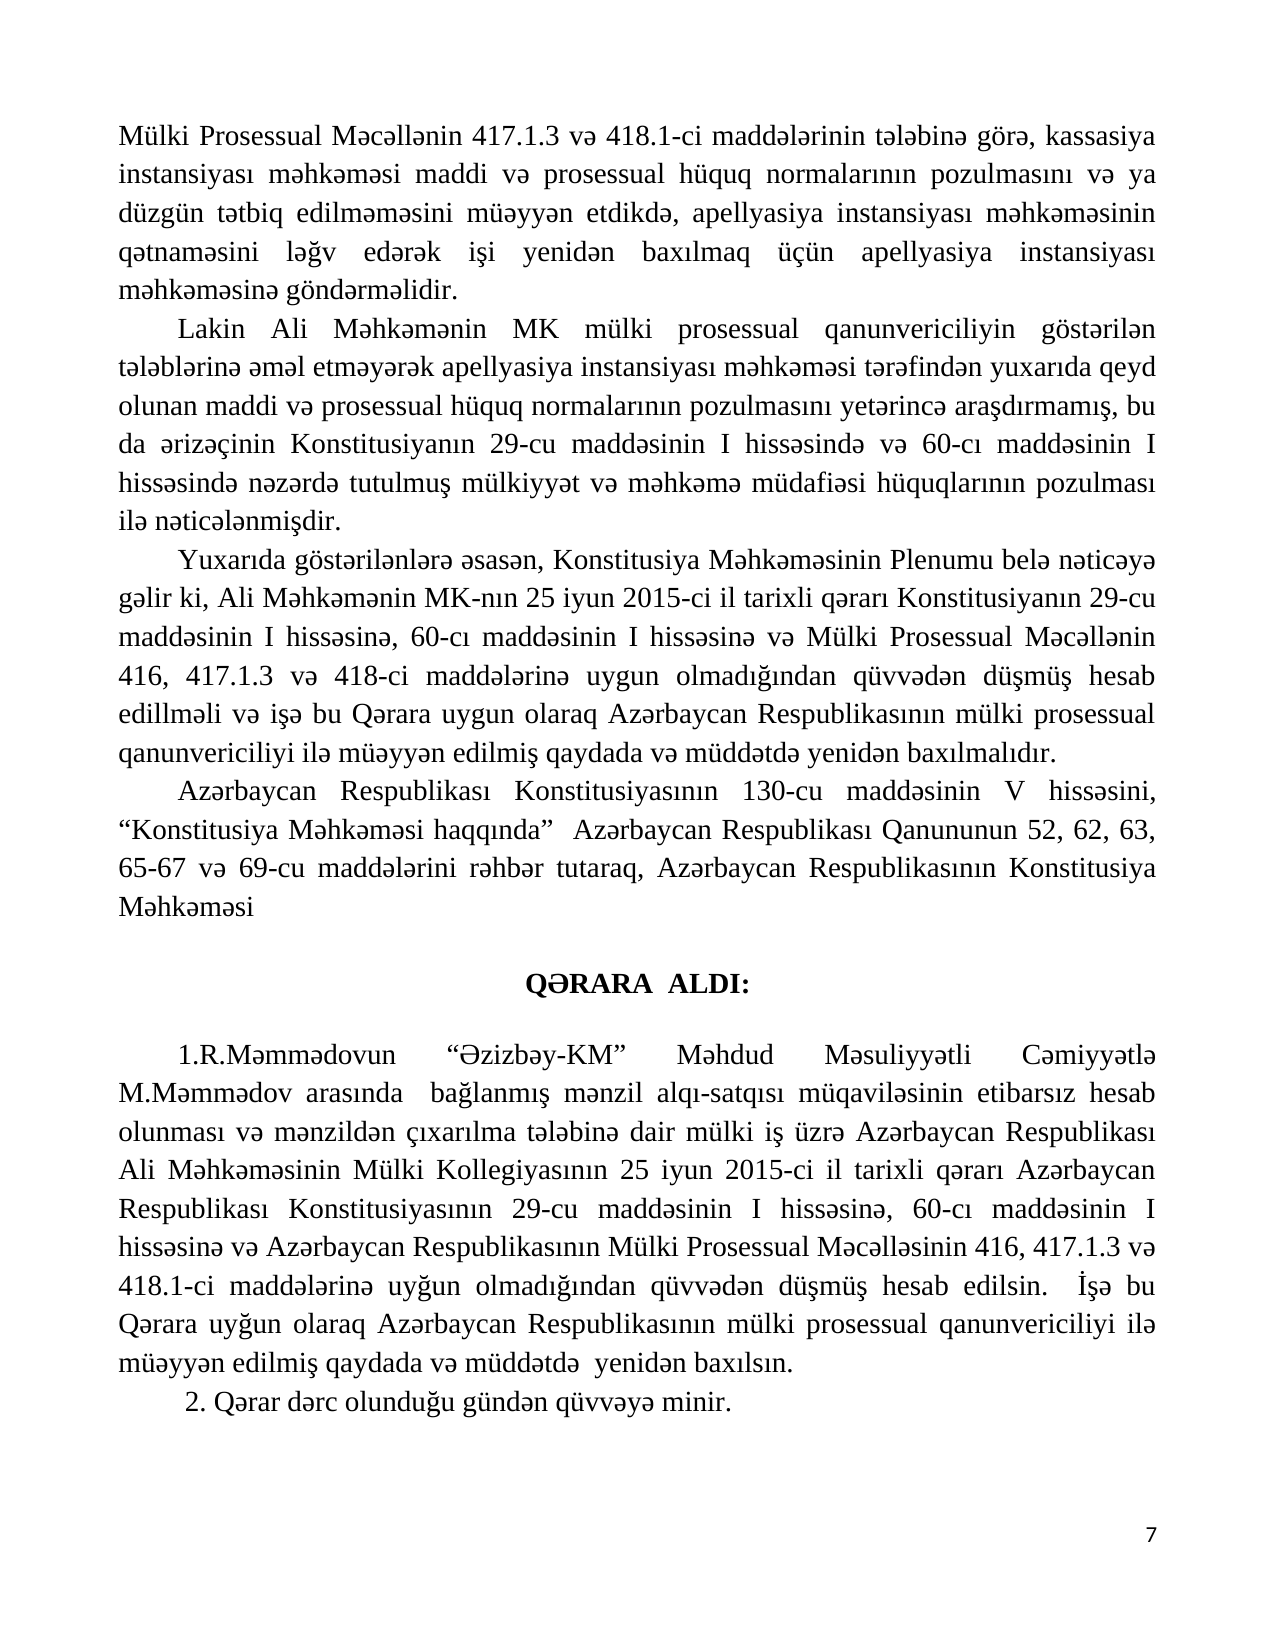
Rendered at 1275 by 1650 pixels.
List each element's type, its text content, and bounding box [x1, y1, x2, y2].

text Yuxarıda göstərilənlərə əsasən, Konstitusiya Məhkəməsinin Plenumu belə nəticəyə gəlir ki, Ali Məhkəmənin MK-nın 25 iyun 2015-ci il tarixli qərarı Konstitusiyanın 29-cu maddəsinin I hissəsinə, 60-cı maddəsinin I hissəsinə və Mülki Prosessual Məcəllənin 416, 417.1.3 və 418-ci maddələrinə uygun olmadığından qüvvədən düşmüş hesab edillməli və işə bu Qərara uygun olaraq Azərbaycan Respublikasının mülki prosessual qanunvericiliyi ilə müəyyən edilmiş qaydada və müddətdə yenidən baxılmalıdır. [118, 542, 1157, 768]
text Azərbaycan Respublikası Konstitusiyasının 130-cu maddəsinin V hissəsini, “Konstitusiya Məhkəməsi haqqında” Azərbaycan Respublikası Qanununun 52, 62, 63, 65-67 və 69-cu maddələrini rəhbər tutaraq, Azərbaycan Respublikasının Konstitusiya Məhkəməsi [118, 773, 1157, 922]
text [118, 118, 1157, 306]
text QƏRARA ALDI: [118, 966, 1157, 999]
text 1.R.Məmmədovun “Əzizbəy-KM” Məhdud Məsuliyyətli Cəmiyyətlə M.Məmmədov arasında bağlanmış mənzil alqı-satqısı müqaviləsinin etibarsız hesab olunması və mənzildən çıxarılma tələbinə dair mülki iş üzrə Azərbaycan Respublikası Ali Məhkəməsinin Mülki Kollegiyasının 25 iyun 2015-ci il tarixli qərarı Azərbaycan Respublikası Konstitusiyasının 29-cu maddəsinin I hissəsinə, 60-cı maddəsinin I hissəsinə və Azərbaycan Respublikasının Mülki Prosessual Məcəlləsinin 416, 417.1.3 və 418.1-ci maddələrinə uyğun olmadığından qüvvədən düşmüş hesab edilsin. İşə bu Qərara uyğun olaraq Azərbaycan Respublikasının mülki prosessual qanunvericiliyi ilə müəyyən edilmiş qaydada və müddətdə yenidən baxılsın. [118, 1037, 1157, 1379]
text 2. Qərar dərc olunduğu gündən qüvvəyə minir. [118, 1384, 1157, 1417]
text Lakin Ali Məhkəmənin MK mülki prosessual qanunvericiliyin göstərilən tələblərinə əməl etməyərək apellyasiya instansiyası məhkəməsi tərəfindən yuxarıda qeyd olunan maddi və prosessual hüquq normalarının pozulmasını yetərincə araşdırmamış, bu da ərizəçinin Konstitusiyanın 29-cu maddəsinin I hissəsində və 60-cı maddəsinin I hissəsində nəzərdə tutulmuş mülkiyyət və məhkəmə müdafiəsi hüquqlarının pozulması ilə nəticələnmişdir. [118, 311, 1157, 537]
